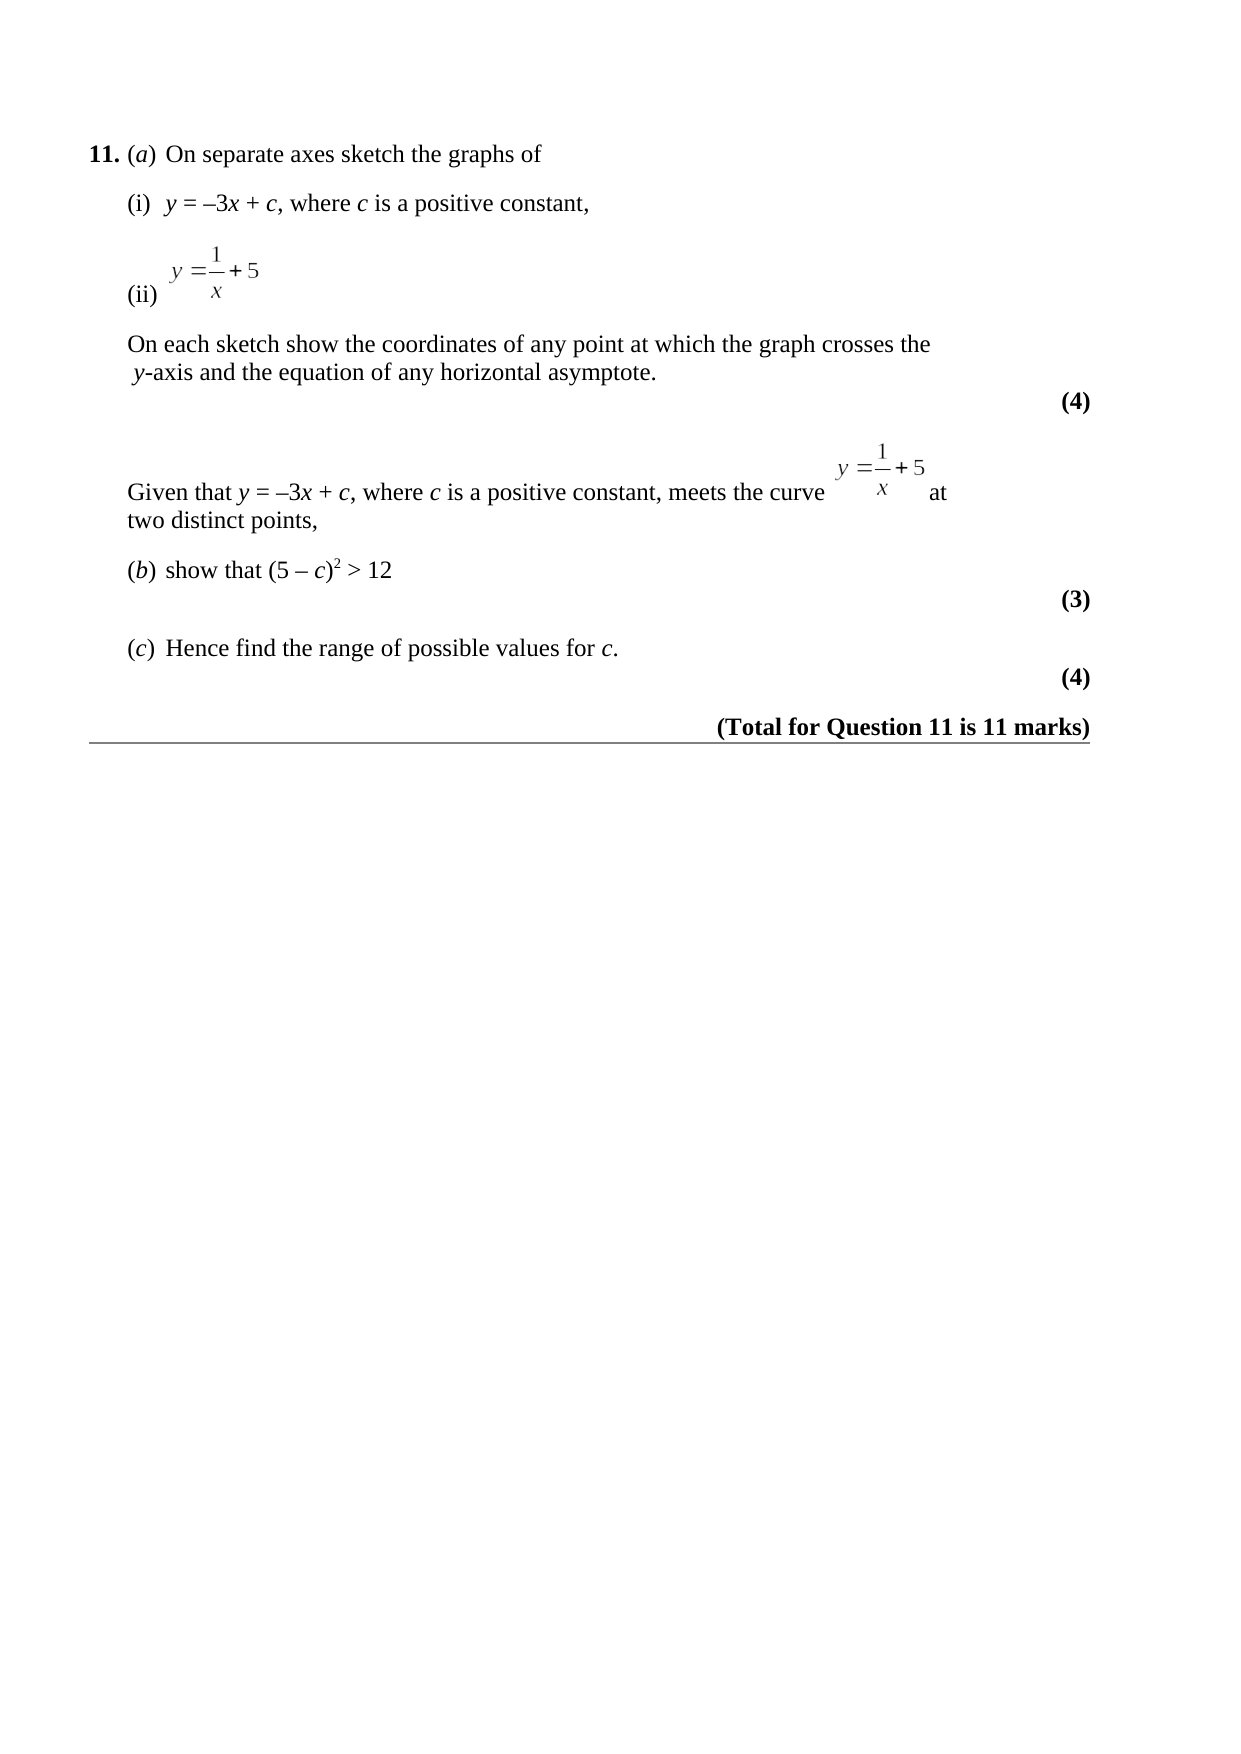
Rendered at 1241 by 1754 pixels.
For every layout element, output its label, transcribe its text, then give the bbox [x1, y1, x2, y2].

text (4) [89, 662, 1090, 691]
text (4) [89, 386, 1090, 415]
text Given that y = –3x + c, where c is a positive constant, meets the curve at two distinct points, [89, 436, 960, 534]
text (i) y = –3x + c, where c is a positive constant, [89, 188, 960, 217]
text (b) show that (5 – c)2 > 12 [89, 555, 960, 584]
text (ii) [89, 238, 960, 308]
text (3) [89, 584, 1090, 612]
text On each sketch show the coordinates of any point at which the graph crosses the [127, 329, 960, 357]
text (Total for Question 11 is 11 marks) [89, 712, 1090, 742]
text 11. (a) On separate axes sketch the graphs of [89, 139, 960, 168]
text (c) Hence find the range of possible values for c. [89, 633, 960, 662]
text y-axis and the equation of any horizontal asymptote. [127, 357, 960, 386]
